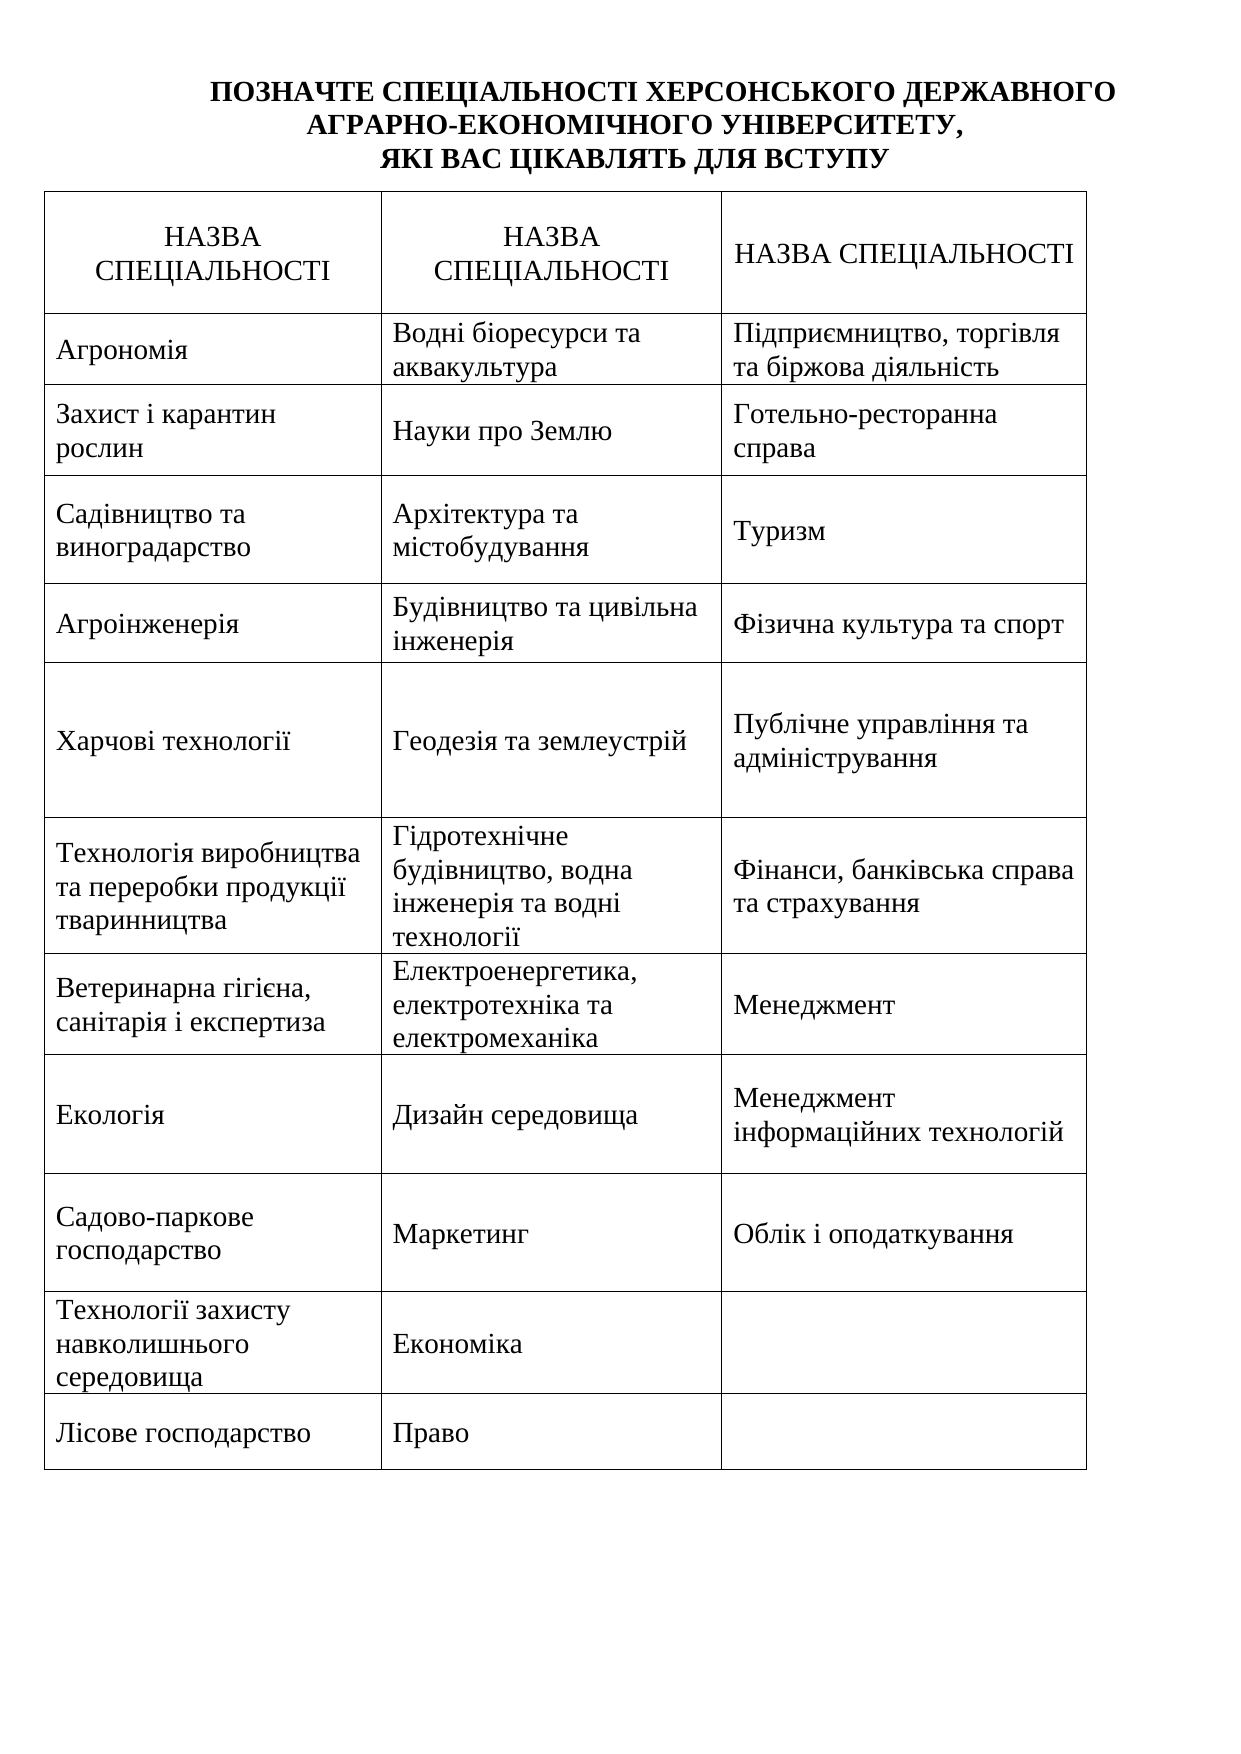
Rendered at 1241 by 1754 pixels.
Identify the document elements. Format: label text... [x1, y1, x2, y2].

table_cell Захист і карантин рослин [45, 385, 381, 475]
table_cell Облік і оподаткування [722, 1174, 1086, 1291]
table_cell Екологія [45, 1055, 381, 1173]
table_cell Туризм [722, 476, 1086, 583]
table_cell Менеджмент інформаційних технологій [722, 1055, 1086, 1173]
table_cell Будівництво та цивільна інженерія [382, 584, 721, 662]
table_cell Агрономія [45, 314, 381, 383]
text ЯКІ ВАС ЦІКАВЛЯТЬ ДЛЯ ВСТУПУ [89, 141, 1181, 174]
table_cell Право [382, 1394, 721, 1469]
table_cell Публічне управління та адміністрування [722, 663, 1086, 817]
table_cell Архітектура та містобудування [382, 476, 721, 583]
table_cell Дизайн середовища [382, 1055, 721, 1173]
table_cell [722, 1394, 1086, 1469]
table_cell Менеджмент [722, 954, 1086, 1054]
table_cell Фізична культура та спорт [722, 584, 1086, 662]
table_cell Харчові технології [45, 663, 381, 817]
table_cell Маркетинг [382, 1174, 721, 1291]
table_cell Технологія виробництва та переробки продукції тваринництва [45, 818, 381, 952]
table_cell Гідротехнічне будівництво, водна інженерія та водні технології [382, 818, 721, 952]
table_cell Геодезія та землеустрій [382, 663, 721, 817]
table_cell Науки про Землю [382, 385, 721, 475]
table_cell Економіка [382, 1292, 721, 1393]
table_cell Готельно-ресторанна справа [722, 385, 1086, 475]
table_cell Агроінженерія [45, 584, 381, 662]
table_header НАЗВА СПЕЦІАЛЬНОСТІ [382, 192, 721, 313]
text ПОЗНАЧТЕ СПЕЦІАЛЬНОСТІ ХЕРСОНСЬКОГО ДЕРЖАВНОГО АГРАРНО-ЕКОНОМІЧНОГО УНІВЕРСИТЕТУ, [89, 74, 1181, 141]
table_cell Водні біоресурси та аквакультура [382, 314, 721, 383]
table_cell Фінанси, банківська справа та страхування [722, 818, 1086, 952]
table_cell Садово-паркове господарство [45, 1174, 381, 1291]
table_cell Лісове господарство [45, 1394, 381, 1469]
table_cell Ветеринарна гігієна, санітарія і експертиза [45, 954, 381, 1054]
table_header НАЗВА СПЕЦІАЛЬНОСТІ [722, 192, 1086, 313]
table_header НАЗВА СПЕЦІАЛЬНОСТІ [45, 192, 381, 313]
table_cell Технології захисту навколишнього середовища [45, 1292, 381, 1393]
table_cell [722, 1292, 1086, 1393]
table_cell Підприємництво, торгівля та біржова діяльність [722, 314, 1086, 383]
table_cell Електроенергетика, електротехніка та електромеханіка [382, 954, 721, 1054]
table_cell Садівництво та виноградарство [45, 476, 381, 583]
